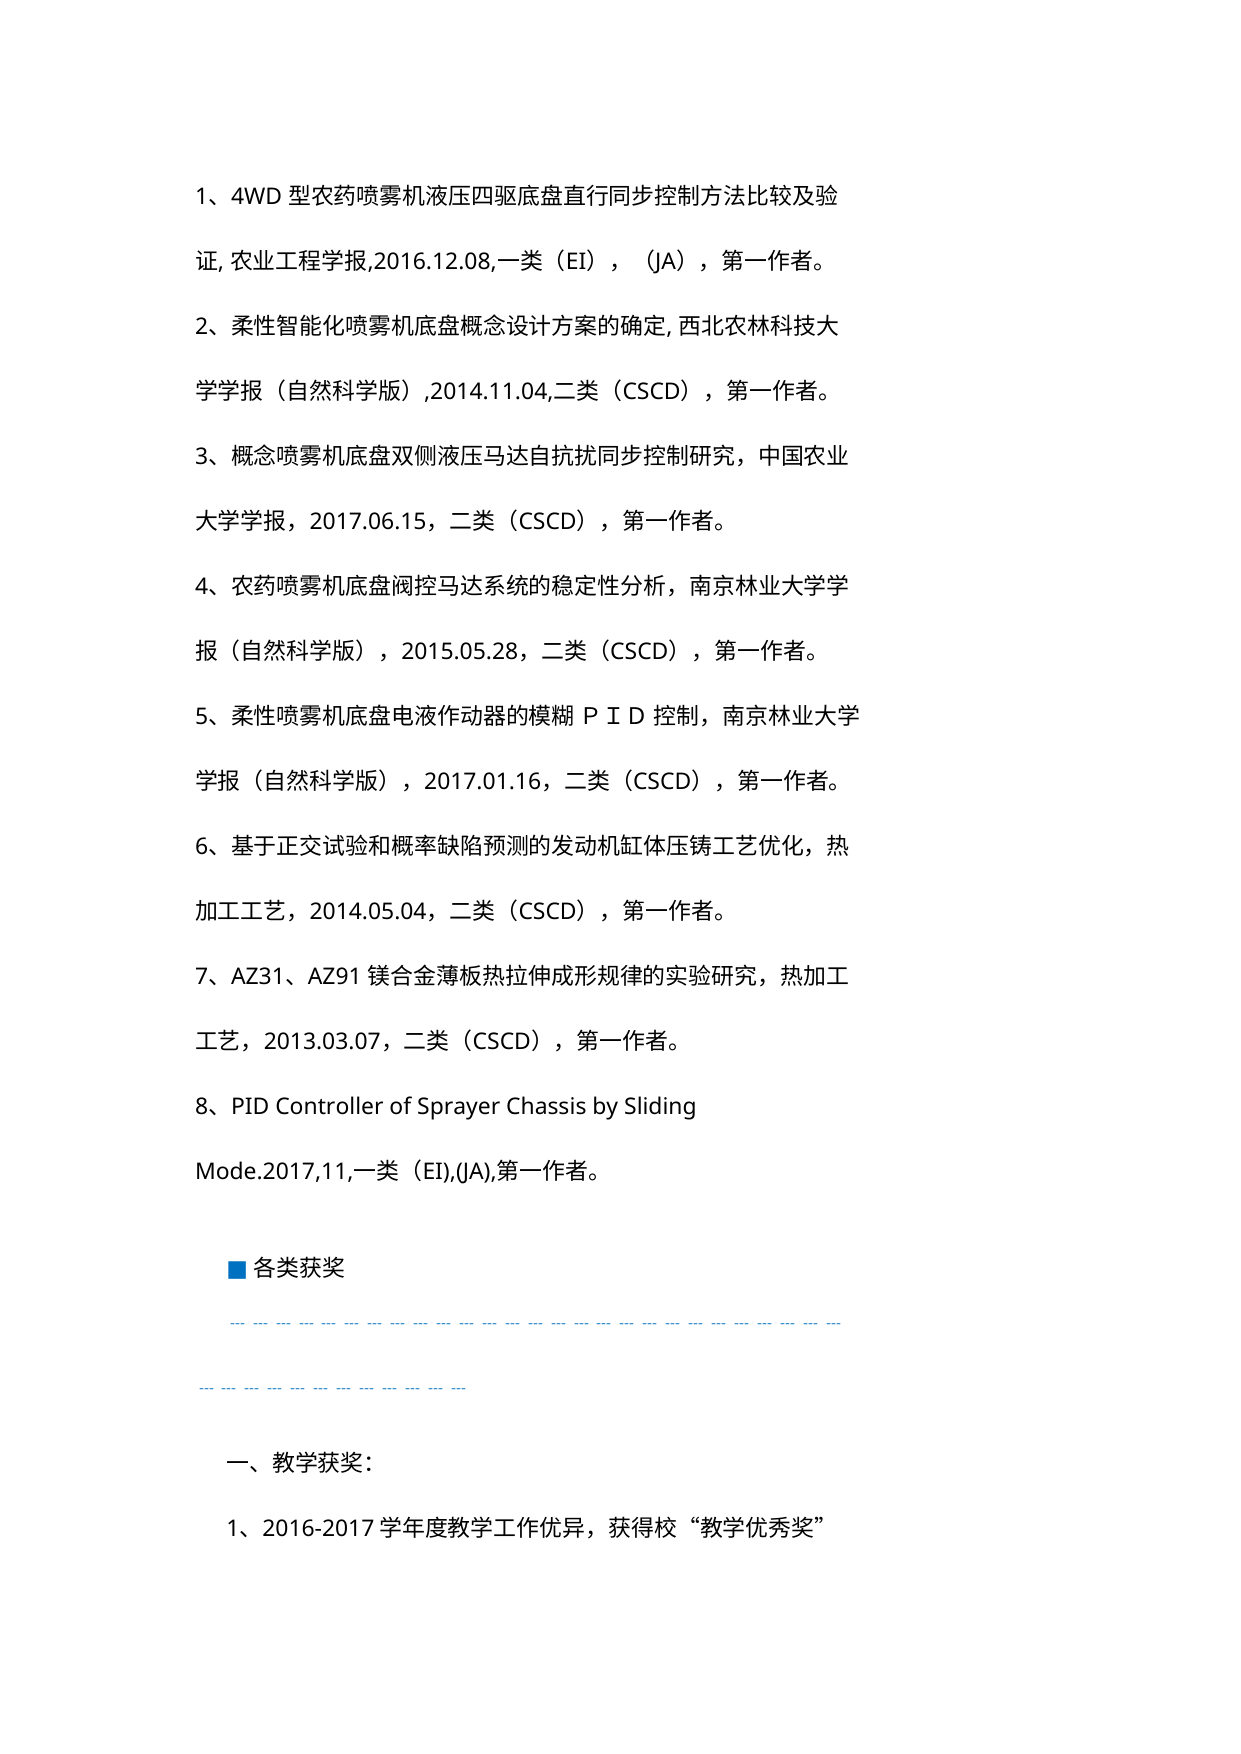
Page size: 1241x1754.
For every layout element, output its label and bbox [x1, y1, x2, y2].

table_cell [188, 1235, 869, 1559]
table_cell [188, 162, 869, 1234]
